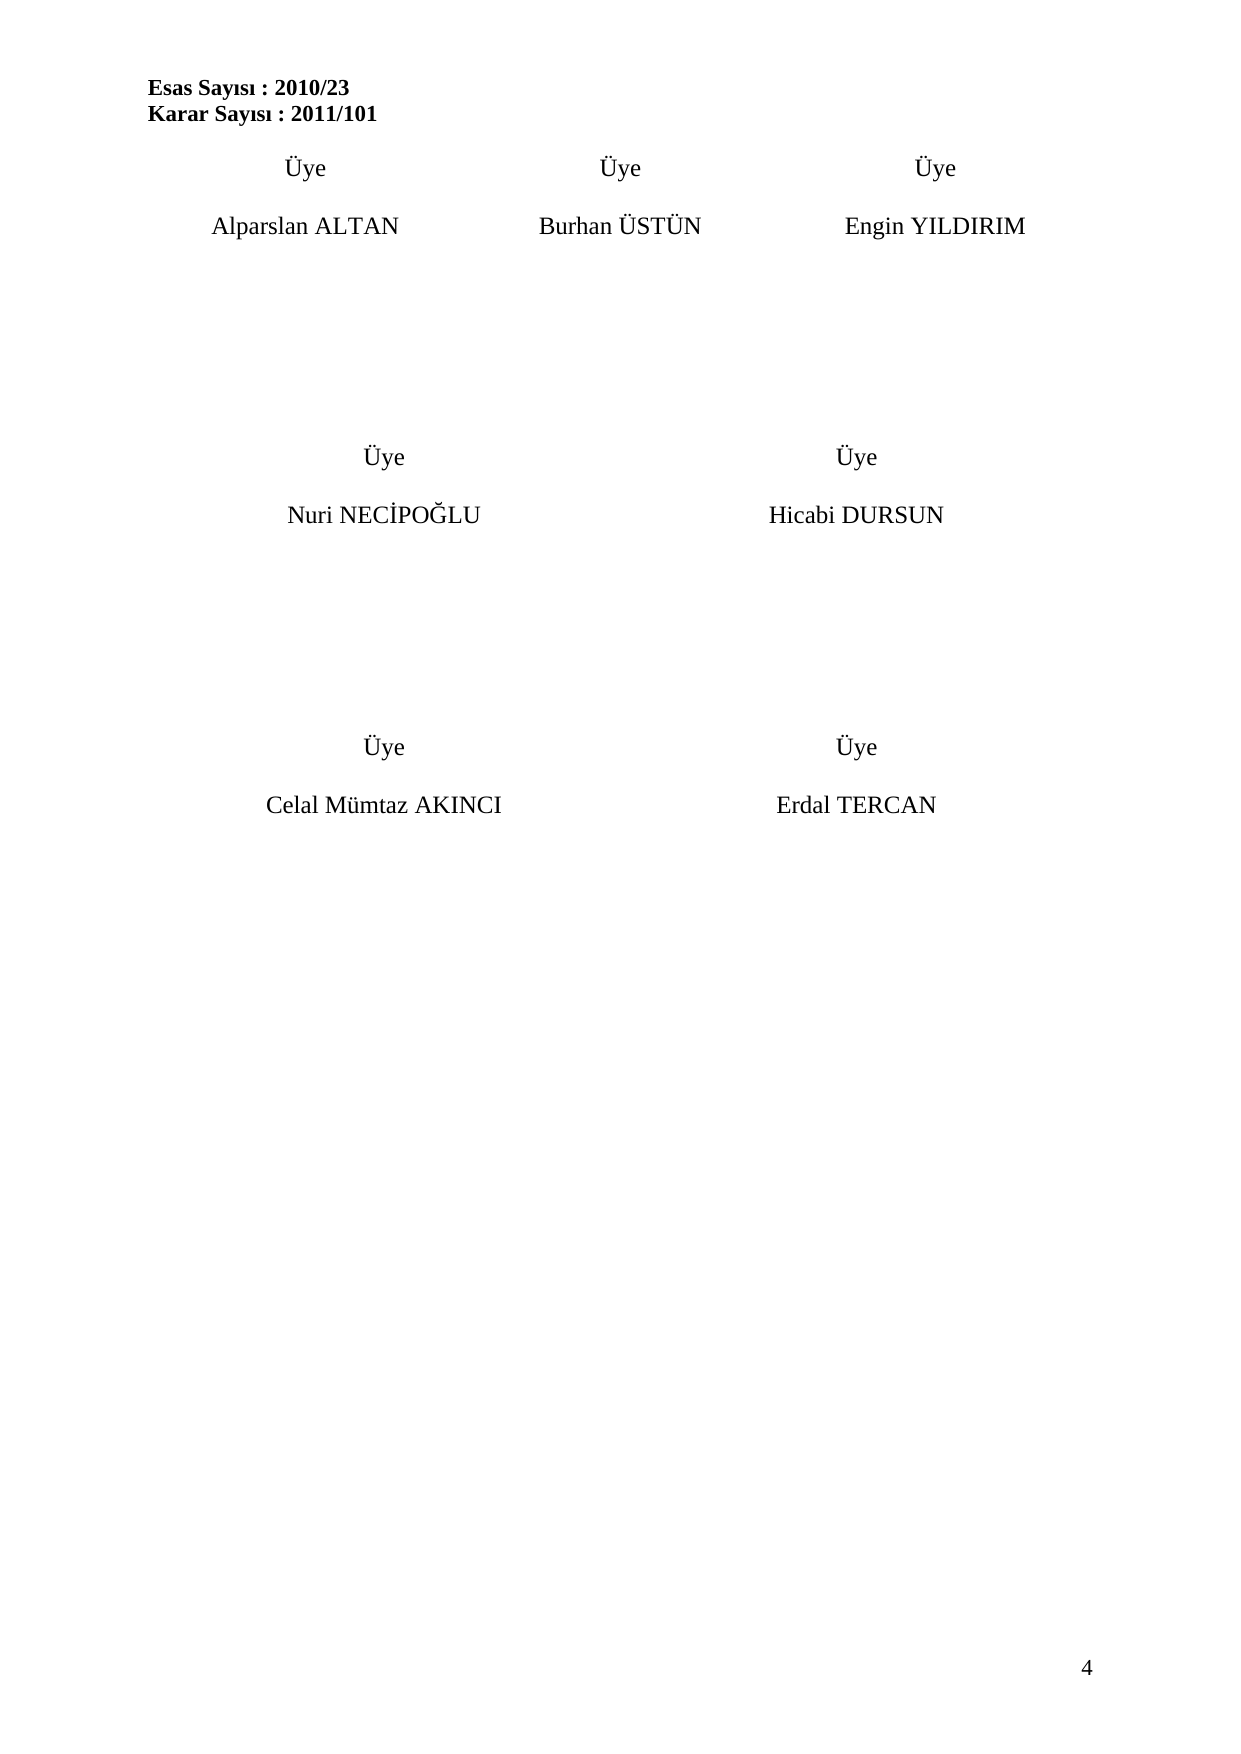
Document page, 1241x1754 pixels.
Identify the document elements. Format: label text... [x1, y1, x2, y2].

table_header Üye Engin YILDIRIM [778, 153, 1093, 239]
table_header Üye Celal Mümtaz AKINCI [148, 732, 620, 819]
table_header Üye Hicabi DURSUN [620, 443, 1093, 529]
table_header Üye Alparslan ALTAN [148, 153, 463, 239]
table_header Üye Erdal TERCAN [620, 732, 1093, 819]
table_header Üye Nuri NECİPOĞLU [148, 443, 620, 529]
table_header Üye Burhan ÜSTÜN [463, 153, 778, 239]
